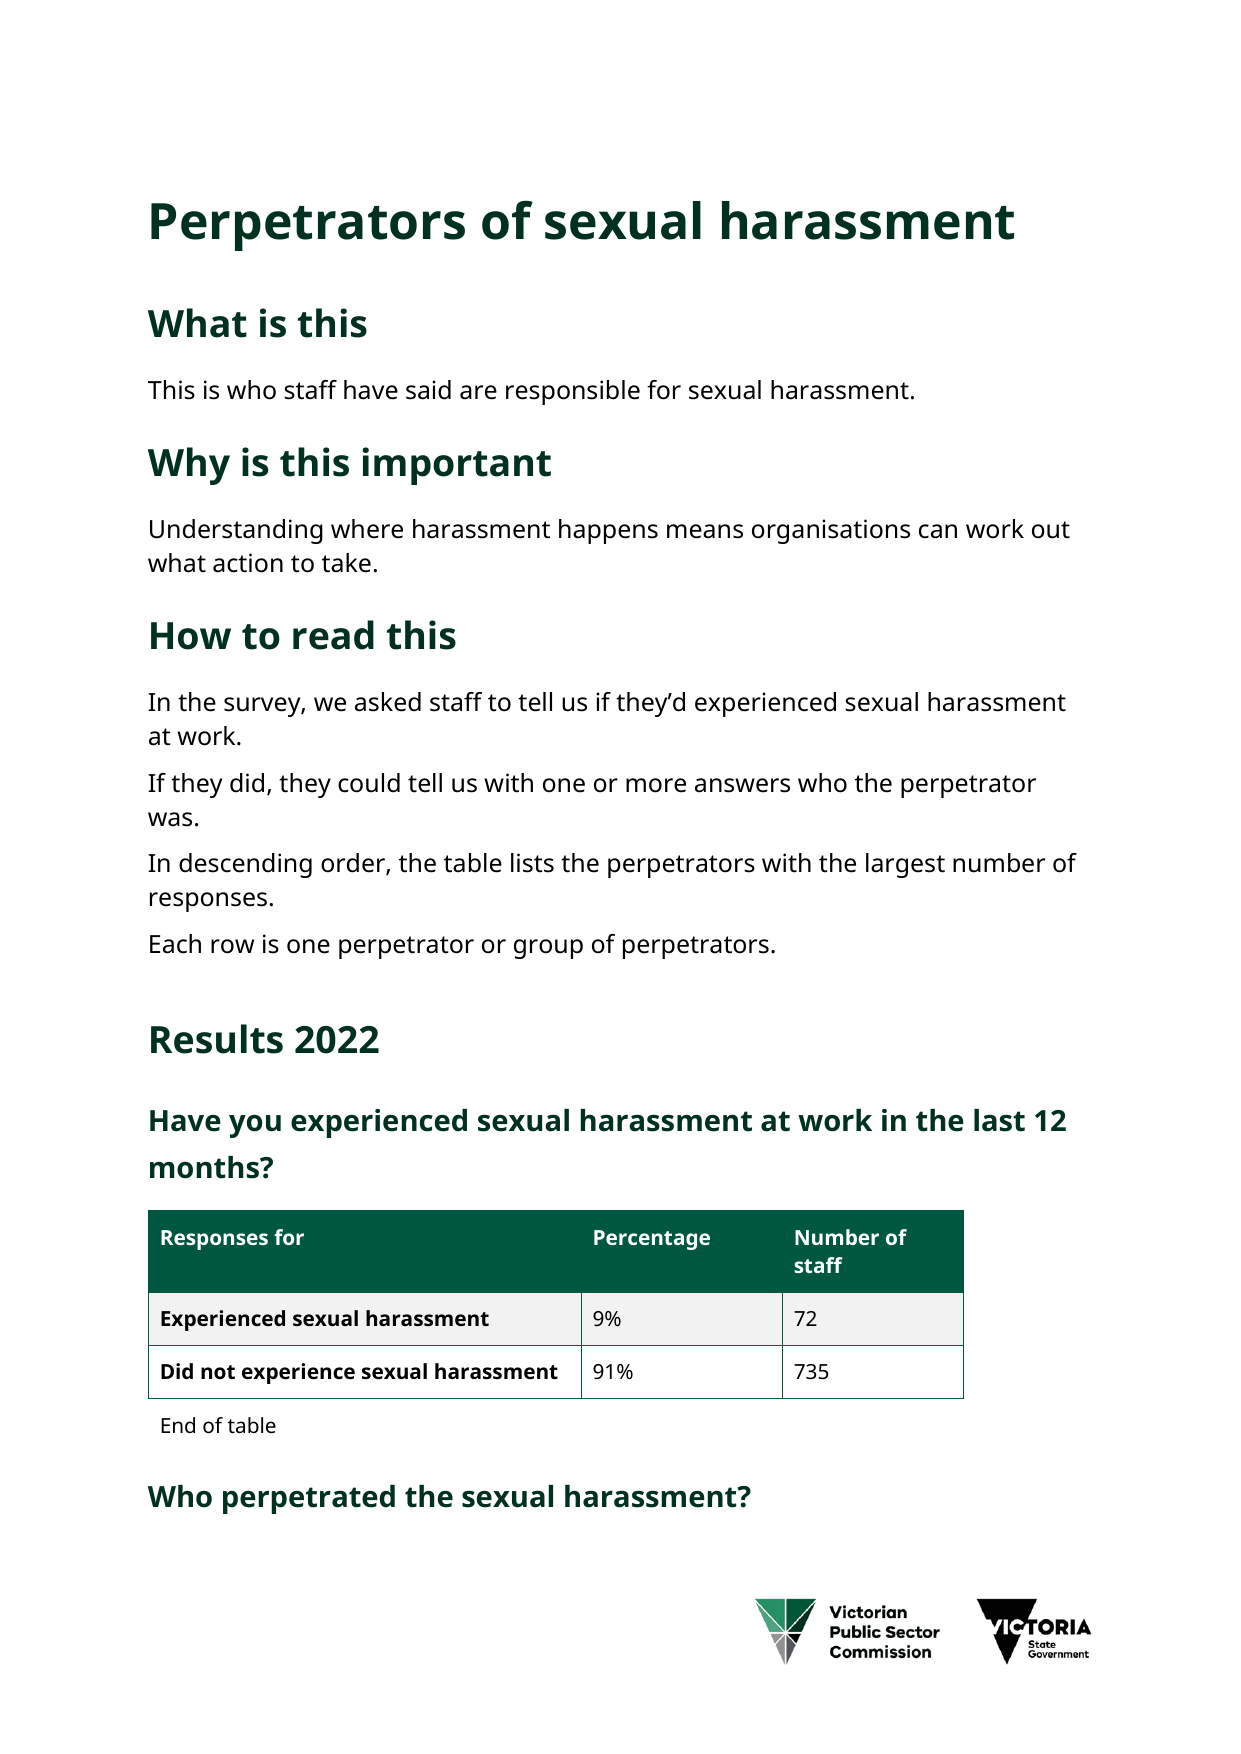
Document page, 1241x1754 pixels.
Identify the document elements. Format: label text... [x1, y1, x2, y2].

subtitle How to read this [148, 609, 1092, 660]
subtitle Have you experienced sexual harassment at work in the last 12 months? [148, 1100, 1092, 1187]
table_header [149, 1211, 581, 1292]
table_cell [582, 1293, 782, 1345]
text In the survey, we asked staff to tell us if they’d experienced sexual harassment at work. [148, 685, 1092, 753]
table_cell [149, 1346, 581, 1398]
picture [754, 1598, 1093, 1666]
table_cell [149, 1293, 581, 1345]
subtitle Perpetrators of sexual harassment [148, 186, 1092, 254]
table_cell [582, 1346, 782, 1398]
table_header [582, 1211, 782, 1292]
subtitle Who perpetrated the sexual harassment? [148, 1477, 1092, 1516]
text If they did, they could tell us with one or more answers who the perpetrator was. [148, 766, 1092, 834]
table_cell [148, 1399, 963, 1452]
subtitle What is this [148, 297, 1092, 348]
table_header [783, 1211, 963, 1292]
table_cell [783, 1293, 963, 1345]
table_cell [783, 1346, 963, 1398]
text This is who staff have said are responsible for sexual harassment. [148, 373, 1092, 407]
text Each row is one perpetrator or group of perpetrators. [148, 927, 1092, 985]
text In descending order, the table lists the perpetrators with the largest number of responses. [148, 846, 1092, 914]
subtitle Results 2022 [148, 1014, 1092, 1065]
text Understanding where harassment happens means organisations can work out what action to take. [148, 512, 1092, 580]
subtitle Why is this important [148, 436, 1092, 487]
